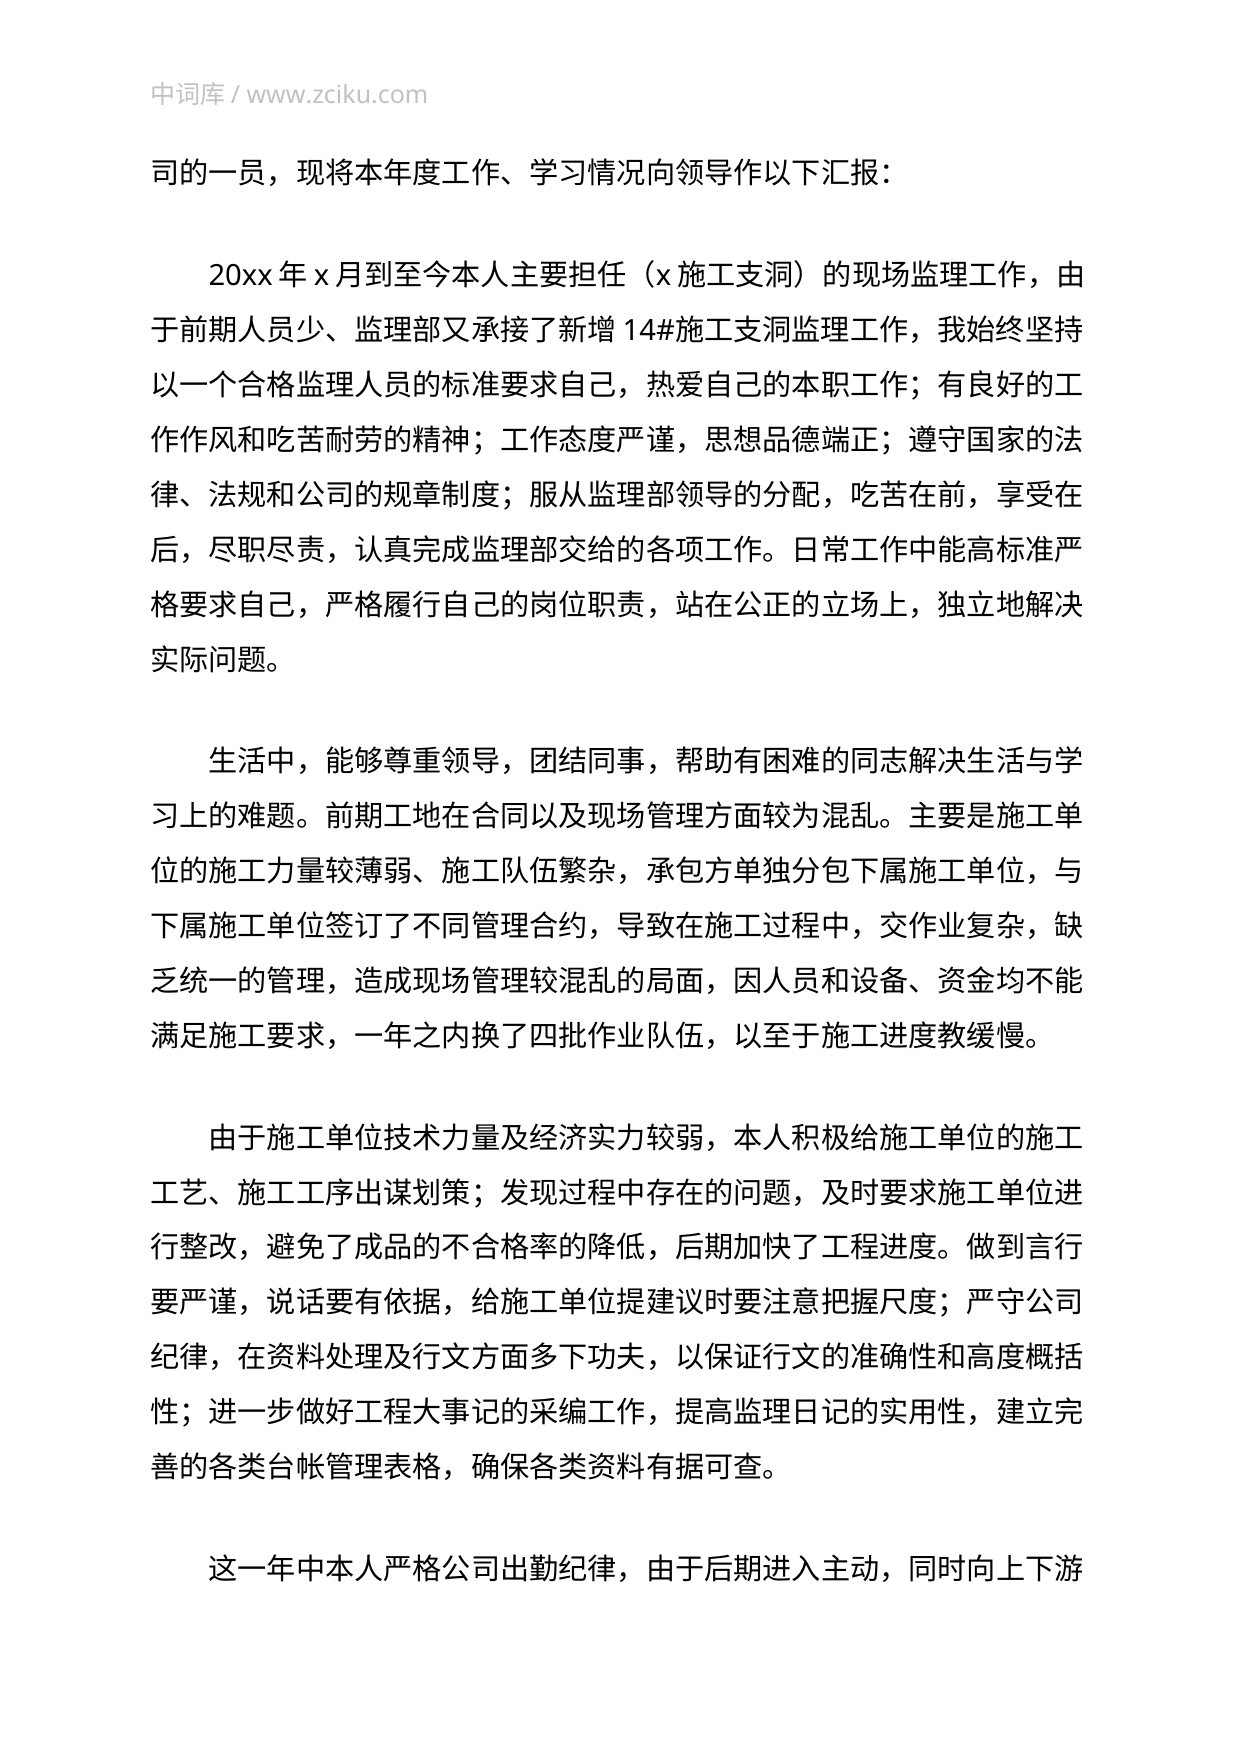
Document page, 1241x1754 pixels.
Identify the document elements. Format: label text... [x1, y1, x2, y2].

text 由于施工单位技术力量及经济实力较弱，本人积极给施工单位的施工工艺、施工工序出谋划策；发现过程中存在的问题，及时要求施工单位进行整改，避免了成品的不合格率的降低，后期加快了工程进度。做到言行要严谨，说话要有依据，给施工单位提建议时要注意把握尺度；严守公司纪律，在资料处理及行文方面多下功夫，以保证行文的准确性和高度概括性；进一步做好工程大事记的采编工作，提高监理日记的实用性，建立完善的各类台帐管理表格，确保各类资料有据可查。 [150, 1114, 1090, 1486]
text 生活中，能够尊重领导，团结同事，帮助有困难的同志解决生活与学习上的难题。前期工地在合同以及现场管理方面较为混乱。主要是施工单位的施工力量较薄弱、施工队伍繁杂，承包方单独分包下属施工单位，与下属施工单位签订了不同管理合约，导致在施工过程中，交作业复杂，缺乏统一的管理，造成现场管理较混乱的局面，因人员和设备、资金均不能满足施工要求，一年之内换了四批作业队伍，以至于施工进度教缓慢。 [150, 738, 1090, 1055]
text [150, 150, 1090, 192]
text 20xx年x月到至今本人主要担任（x施工支洞）的现场监理工作，由于前期人员少、监理部又承接了新增14#施工支洞监理工作，我始终坚持以一个合格监理人员的标准要求自己，热爱自己的本职工作；有良好的工作作风和吃苦耐劳的精神；工作态度严谨，思想品德端正；遵守国家的法律、法规和公司的规章制度；服从监理部领导的分配，吃苦在前，享受在后，尽职尽责，认真完成监理部交给的各项工作。日常工作中能高标准严格要求自己，严格履行自己的岗位职责，站在公正的立场上，独立地解决实际问题。 [150, 252, 1090, 678]
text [150, 1545, 1090, 1588]
